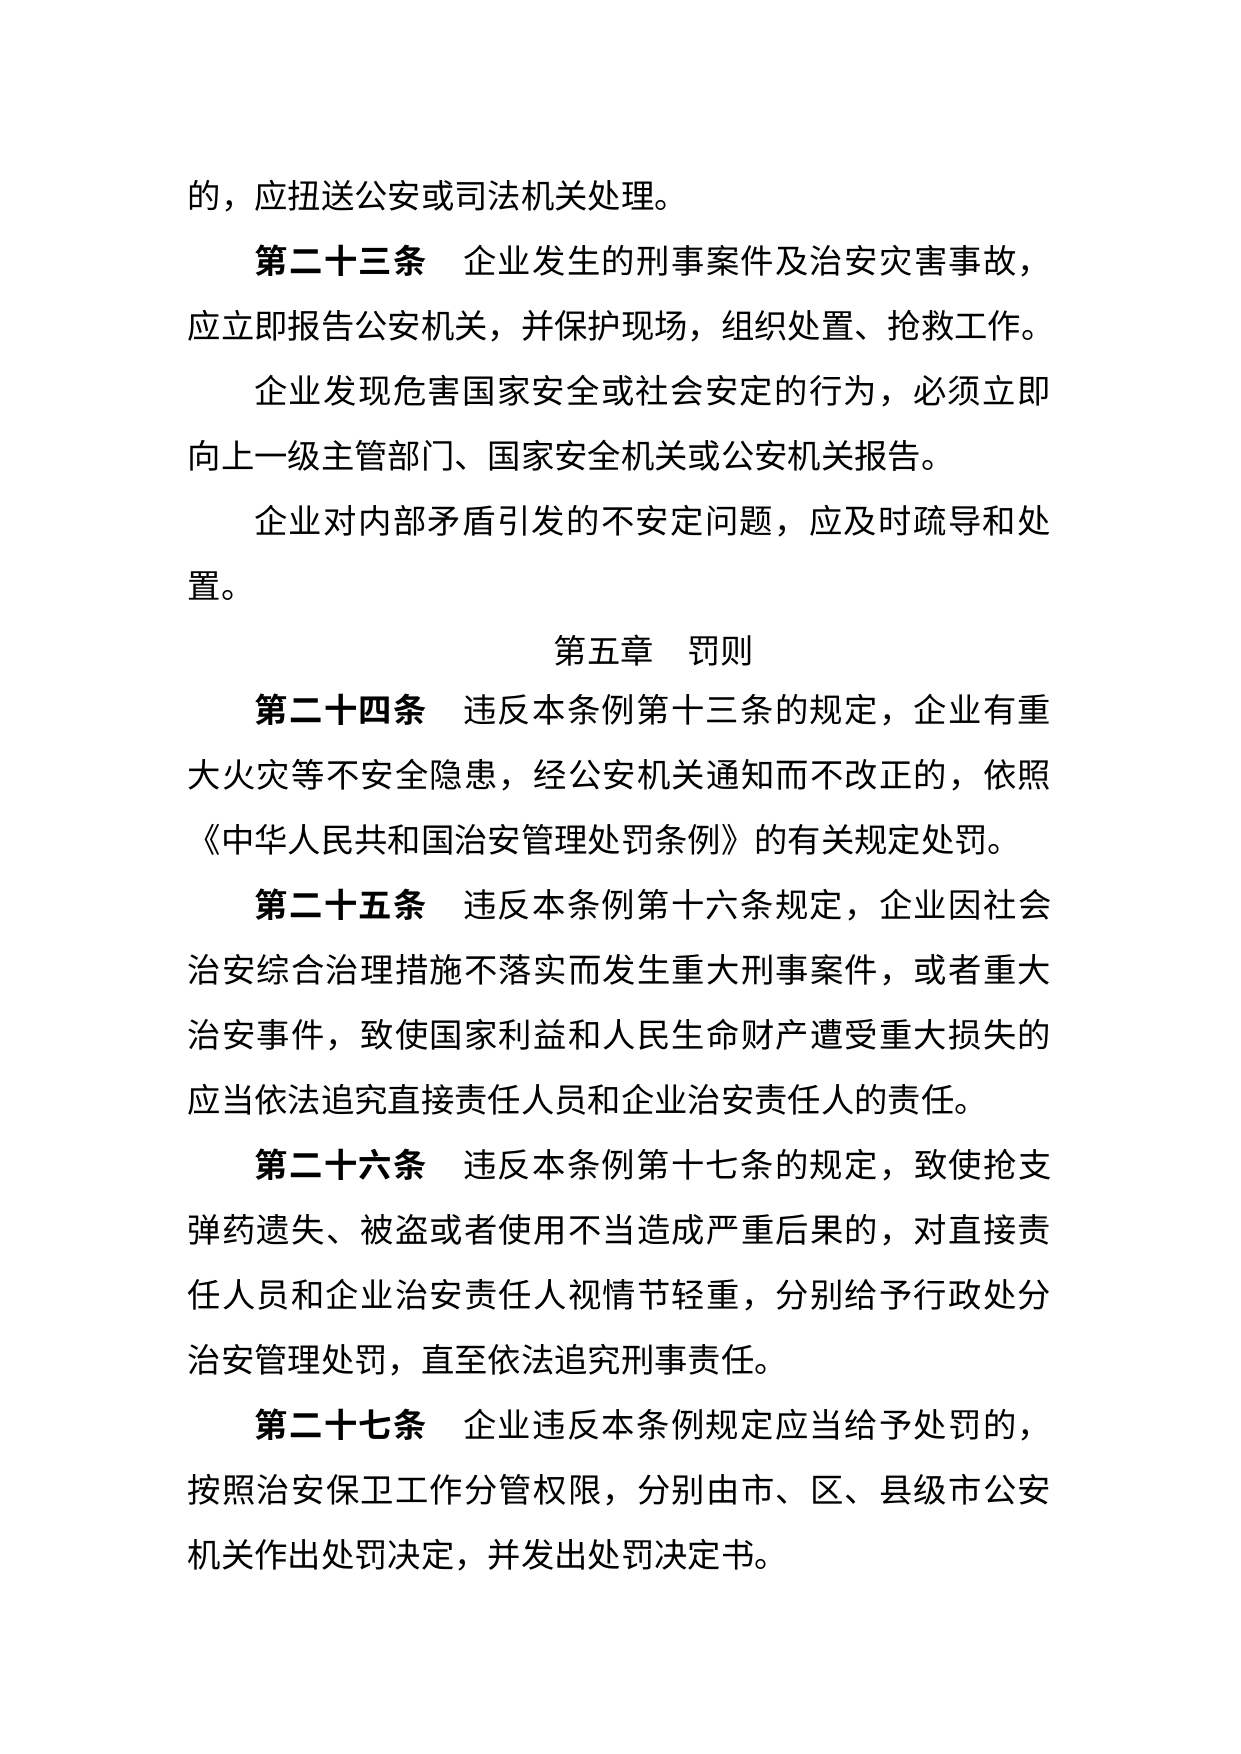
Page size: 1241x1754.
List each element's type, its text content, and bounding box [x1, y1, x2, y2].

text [187, 162, 1053, 227]
text 第二十四条 违反本条例第十三条的规定，企业有重大火灾等不安全隐患，经公安机关通知而不改正的，依照《中华人民共和国治安管理处罚条例》的有关规定处罚。 [187, 675, 1053, 870]
text 第二十五条 违反本条例第十六条规定，企业因社会治安综合治理措施不落实而发生重大刑事案件，或者重大治安事件，致使国家利益和人民生命财产遭受重大损失的，应当依法追究直接责任人员和企业治安责任人的责任。 [187, 870, 1053, 1130]
text 第二十三条 企业发生的刑事案件及治安灾害事故，应立即报告公安机关，并保护现场，组织处置、抢救工作。 [187, 227, 1053, 357]
text 企业对内部矛盾引发的不安定问题，应及时疏导和处置。 [187, 487, 1053, 617]
text 第五章 罚则 [187, 617, 1053, 675]
text 第二十六条 违反本条例第十七条的规定，致使抢支弹药遗失、被盗或者使用不当造成严重后果的，对直接责任人员和企业治安责任人视情节轻重，分别给予行政处分、治安管理处罚，直至依法追究刑事责任。 [187, 1130, 1053, 1390]
text 第二十七条 企业违反本条例规定应当给予处罚的，按照治安保卫工作分管权限，分别由市、区、县级市公安机关作出处罚决定，并发出处罚决定书。 [187, 1390, 1053, 1585]
text 企业发现危害国家安全或社会安定的行为，必须立即向上一级主管部门、国家安全机关或公安机关报告。 [187, 357, 1053, 487]
